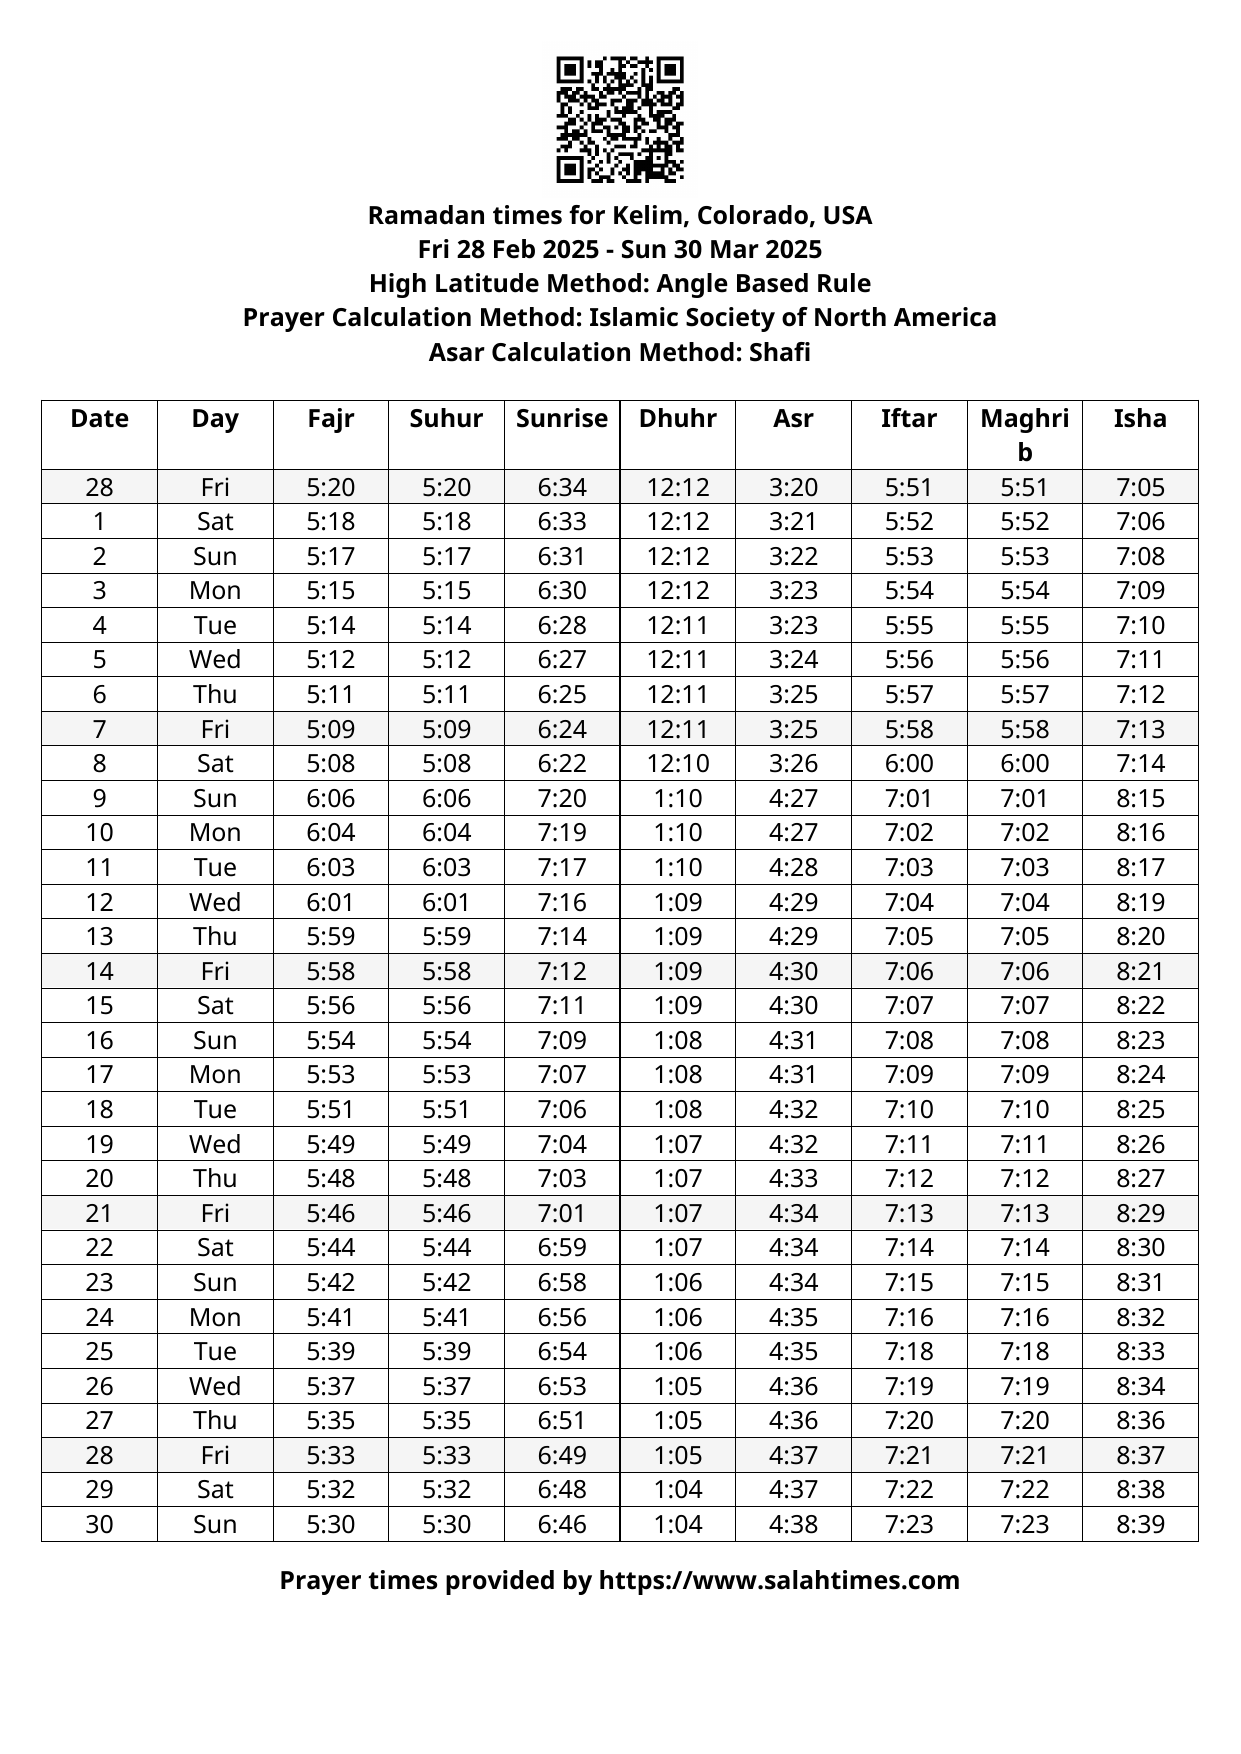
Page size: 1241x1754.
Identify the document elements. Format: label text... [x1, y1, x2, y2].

table_cell 12:11 [621, 677, 735, 711]
table_cell 5:42 [274, 1265, 388, 1299]
table_cell 8:15 [1083, 781, 1198, 814]
table_cell 6:28 [505, 608, 619, 642]
table_cell 5:52 [852, 504, 967, 538]
table_cell 4 [42, 608, 157, 642]
table_cell 7:13 [1083, 712, 1198, 745]
table_cell 12:10 [621, 746, 735, 780]
table_cell 4:33 [736, 1161, 851, 1195]
table_cell 5:57 [968, 677, 1082, 711]
table_cell Tue [158, 1334, 273, 1368]
table_cell 5:08 [274, 746, 388, 780]
table_cell 5:15 [389, 574, 504, 607]
table_cell Sun [158, 1265, 273, 1299]
table_cell 7:12 [852, 1161, 967, 1195]
table_cell 7:03 [505, 1161, 619, 1195]
table_cell 5:08 [389, 746, 504, 780]
table_cell 3 [42, 574, 157, 607]
table_cell 6:04 [274, 816, 388, 849]
table_cell Mon [158, 816, 273, 849]
table_cell 12:12 [621, 539, 735, 572]
table_cell 7:22 [852, 1473, 967, 1506]
table_cell 5:54 [968, 574, 1082, 607]
table_cell 5:14 [274, 608, 388, 642]
table_cell 5:09 [274, 712, 388, 745]
table_cell 7:04 [505, 1127, 619, 1160]
table_cell 15 [42, 989, 157, 1022]
table_cell 7:18 [968, 1334, 1082, 1368]
table_cell 5:51 [968, 470, 1082, 503]
table_cell Thu [158, 919, 273, 953]
table_cell 1:08 [621, 1058, 735, 1091]
table_cell Fri [158, 470, 273, 503]
table_cell 6:01 [274, 885, 388, 918]
table_cell 8:39 [1083, 1507, 1198, 1541]
table_cell 5:20 [389, 470, 504, 503]
table_cell 5:18 [274, 504, 388, 538]
table_cell 7:07 [505, 1058, 619, 1091]
table_cell 16 [42, 1023, 157, 1057]
table_header Isha [1083, 401, 1198, 469]
table_cell 6:46 [505, 1507, 619, 1541]
table_cell Tue [158, 850, 273, 884]
table_cell 5:37 [389, 1369, 504, 1402]
table_cell Sat [158, 504, 273, 538]
table_cell 5:55 [968, 608, 1082, 642]
table_cell 22 [42, 1231, 157, 1264]
table_cell 1:07 [621, 1161, 735, 1195]
table_cell 1:06 [621, 1334, 735, 1368]
table_cell 3:20 [736, 470, 851, 503]
table_cell 4:35 [736, 1334, 851, 1368]
table_cell 7:11 [505, 989, 619, 1022]
table_header Sunrise [505, 401, 619, 469]
table_cell 12:12 [621, 470, 735, 503]
table_cell 4:27 [736, 781, 851, 814]
table_cell 5:44 [274, 1231, 388, 1264]
table_header Iftar [852, 401, 967, 469]
table_cell Mon [158, 574, 273, 607]
table_cell 21 [42, 1196, 157, 1229]
table_cell 1:08 [621, 1023, 735, 1057]
table_cell 7:17 [505, 850, 619, 884]
table_cell 7:10 [852, 1092, 967, 1126]
table_cell 7:19 [968, 1369, 1082, 1402]
table_cell 7:16 [968, 1300, 1082, 1333]
table_cell 5:57 [852, 677, 967, 711]
table_cell 5:51 [274, 1092, 388, 1126]
table_cell 5:46 [274, 1196, 388, 1229]
table_cell 5:41 [274, 1300, 388, 1333]
table_cell 3:21 [736, 504, 851, 538]
table_cell 28 [42, 470, 157, 503]
table_cell 5:49 [274, 1127, 388, 1160]
table_cell 6:03 [274, 850, 388, 884]
table_cell 5:58 [389, 954, 504, 987]
table_cell 6:48 [505, 1473, 619, 1506]
table_cell 1:05 [621, 1438, 735, 1472]
table_cell Sat [158, 1231, 273, 1264]
table_cell 5:58 [852, 712, 967, 745]
table_cell 7:14 [852, 1231, 967, 1264]
table_cell 7:01 [852, 781, 967, 814]
table_cell 7:02 [852, 816, 967, 849]
table_cell 2 [42, 539, 157, 572]
table_cell 7:07 [852, 989, 967, 1022]
table_cell 7:05 [1083, 470, 1198, 503]
table_header Asr [736, 401, 851, 469]
table_cell 5:39 [274, 1334, 388, 1368]
table_cell 7:11 [852, 1127, 967, 1160]
table_cell 3:26 [736, 746, 851, 780]
table_cell 7 [42, 712, 157, 745]
table_cell 5:53 [852, 539, 967, 572]
table_cell 6:58 [505, 1265, 619, 1299]
table_cell 5:41 [389, 1300, 504, 1333]
table_cell 6:54 [505, 1334, 619, 1368]
table_cell 7:09 [1083, 574, 1198, 607]
table_cell 6:53 [505, 1369, 619, 1402]
table_cell 29 [42, 1473, 157, 1506]
table_cell 5:14 [389, 608, 504, 642]
table_cell 1 [42, 504, 157, 538]
table_cell 7:19 [852, 1369, 967, 1402]
table_cell 5:51 [389, 1092, 504, 1126]
table_cell 7:08 [968, 1023, 1082, 1057]
table_cell 6:27 [505, 643, 619, 676]
table_cell 4:35 [736, 1300, 851, 1333]
table_cell 5:59 [389, 919, 504, 953]
table_cell Tue [158, 1092, 273, 1126]
table_header Suhur [389, 401, 504, 469]
table_cell Wed [158, 1127, 273, 1160]
table_cell 7:11 [968, 1127, 1082, 1160]
table_cell 4:30 [736, 989, 851, 1022]
table_cell Mon [158, 1058, 273, 1091]
table_cell 5:17 [389, 539, 504, 572]
table_cell 5:48 [274, 1161, 388, 1195]
table_cell 5:12 [274, 643, 388, 676]
table_cell 5:35 [389, 1404, 504, 1437]
table_cell 5:39 [389, 1334, 504, 1368]
table_cell 5:12 [389, 643, 504, 676]
table_cell 8:27 [1083, 1161, 1198, 1195]
table_cell 5:49 [389, 1127, 504, 1160]
table_cell 18 [42, 1092, 157, 1126]
table_cell 5:20 [274, 470, 388, 503]
table_cell 5:11 [389, 677, 504, 711]
table_cell 8:34 [1083, 1369, 1198, 1402]
table_cell 7:09 [968, 1058, 1082, 1091]
table_cell 1:08 [621, 1092, 735, 1126]
table_cell Sat [158, 989, 273, 1022]
table_cell 5:42 [389, 1265, 504, 1299]
table_cell 6:00 [852, 746, 967, 780]
table_cell 8 [42, 746, 157, 780]
table_cell 8:24 [1083, 1058, 1198, 1091]
table_header Fajr [274, 401, 388, 469]
picture [542, 41, 699, 198]
table_cell 4:31 [736, 1058, 851, 1091]
text Asar Calculation Method: Shafi [42, 334, 1198, 368]
table_cell 5 [42, 643, 157, 676]
table_cell 6:03 [389, 850, 504, 884]
table_cell 5:32 [274, 1473, 388, 1506]
table_cell 3:22 [736, 539, 851, 572]
table_cell 1:09 [621, 919, 735, 953]
table_cell 7:10 [1083, 608, 1198, 642]
table_cell 8:19 [1083, 885, 1198, 918]
table_cell 5:51 [852, 470, 967, 503]
table_cell 5:56 [274, 989, 388, 1022]
table_cell 7:15 [852, 1265, 967, 1299]
table_cell Wed [158, 885, 273, 918]
table_cell 6:25 [505, 677, 619, 711]
table_cell 7:13 [968, 1196, 1082, 1229]
table_cell 7:19 [505, 816, 619, 849]
table_cell 8:20 [1083, 919, 1198, 953]
table_cell Tue [158, 608, 273, 642]
table_cell 7:16 [852, 1300, 967, 1333]
table_cell 5:32 [389, 1473, 504, 1506]
table_cell 6:34 [505, 470, 619, 503]
table_cell 6:06 [389, 781, 504, 814]
table_cell 8:21 [1083, 954, 1198, 987]
table_cell 4:34 [736, 1196, 851, 1229]
table_cell 7:05 [852, 919, 967, 953]
table_cell 7:04 [968, 885, 1082, 918]
table_cell 5:35 [274, 1404, 388, 1437]
table_cell Thu [158, 677, 273, 711]
table_cell 7:20 [505, 781, 619, 814]
table_cell 8:23 [1083, 1023, 1198, 1057]
table_cell 7:12 [1083, 677, 1198, 711]
table_cell 8:26 [1083, 1127, 1198, 1160]
table_cell 7:07 [968, 989, 1082, 1022]
table_cell 5:44 [389, 1231, 504, 1264]
table_cell 7:12 [505, 954, 619, 987]
table_cell Fri [158, 1196, 273, 1229]
table_cell Sun [158, 781, 273, 814]
table_cell 11 [42, 850, 157, 884]
table_cell 7:03 [968, 850, 1082, 884]
table_cell 23 [42, 1265, 157, 1299]
table_cell 8:32 [1083, 1300, 1198, 1333]
table_cell 5:33 [274, 1438, 388, 1472]
text High Latitude Method: Angle Based Rule [42, 266, 1198, 300]
table_cell 6:30 [505, 574, 619, 607]
table_cell 4:37 [736, 1438, 851, 1472]
table_cell 5:37 [274, 1369, 388, 1402]
table_cell 5:09 [389, 712, 504, 745]
table_cell 7:18 [852, 1334, 967, 1368]
table_cell 7:02 [968, 816, 1082, 849]
table_cell 4:31 [736, 1023, 851, 1057]
table_cell 4:34 [736, 1265, 851, 1299]
table_cell 4:34 [736, 1231, 851, 1264]
table_cell 5:56 [389, 989, 504, 1022]
table_cell 5:58 [274, 954, 388, 987]
table_cell 7:12 [968, 1161, 1082, 1195]
table_cell 5:54 [274, 1023, 388, 1057]
table_cell 5:46 [389, 1196, 504, 1229]
table_cell 7:15 [968, 1265, 1082, 1299]
table_cell 5:58 [968, 712, 1082, 745]
table_cell 1:09 [621, 885, 735, 918]
table_cell 7:06 [968, 954, 1082, 987]
table_cell 1:05 [621, 1369, 735, 1402]
table_cell 5:48 [389, 1161, 504, 1195]
table_cell 7:10 [968, 1092, 1082, 1126]
table_cell Fri [158, 712, 273, 745]
table_cell Sun [158, 1023, 273, 1057]
table_cell 6:22 [505, 746, 619, 780]
table_cell 5:11 [274, 677, 388, 711]
table_cell 10 [42, 816, 157, 849]
table_cell 7:08 [1083, 539, 1198, 572]
table_cell 7:05 [968, 919, 1082, 953]
table_cell 7:11 [1083, 643, 1198, 676]
table_cell 30 [42, 1507, 157, 1541]
table_cell Sun [158, 1507, 273, 1541]
table_cell 6:56 [505, 1300, 619, 1333]
table_cell 5:30 [274, 1507, 388, 1541]
table_cell 4:38 [736, 1507, 851, 1541]
table_cell 5:17 [274, 539, 388, 572]
table_cell 7:14 [968, 1231, 1082, 1264]
table_cell 4:36 [736, 1404, 851, 1437]
table_cell 1:04 [621, 1507, 735, 1541]
table_cell 20 [42, 1161, 157, 1195]
table_cell 1:10 [621, 781, 735, 814]
table_cell 6:24 [505, 712, 619, 745]
table_cell 17 [42, 1058, 157, 1091]
table_cell 7:13 [852, 1196, 967, 1229]
table_cell 19 [42, 1127, 157, 1160]
table_cell 12:11 [621, 608, 735, 642]
table_cell 1:10 [621, 816, 735, 849]
table_cell Sat [158, 1473, 273, 1506]
table_cell 3:23 [736, 608, 851, 642]
table_cell 5:55 [852, 608, 967, 642]
table_cell 8:16 [1083, 816, 1198, 849]
table_cell 7:01 [968, 781, 1082, 814]
table_header Date [42, 401, 157, 469]
text Ramadan times for Kelim, Colorado, USA [42, 198, 1198, 232]
table_cell 3:24 [736, 643, 851, 676]
table_cell 27 [42, 1404, 157, 1437]
table_cell 12:12 [621, 574, 735, 607]
table_cell Wed [158, 643, 273, 676]
table_cell 6:33 [505, 504, 619, 538]
table_cell 8:30 [1083, 1231, 1198, 1264]
table_cell 12:11 [621, 712, 735, 745]
table_cell 26 [42, 1369, 157, 1402]
table_cell 6:04 [389, 816, 504, 849]
table_cell 4:32 [736, 1092, 851, 1126]
table_cell 1:06 [621, 1300, 735, 1333]
table_cell 4:27 [736, 816, 851, 849]
table_cell 8:31 [1083, 1265, 1198, 1299]
table_cell 7:06 [852, 954, 967, 987]
table_cell 8:36 [1083, 1404, 1198, 1437]
table_header Dhuhr [621, 401, 735, 469]
table_cell 28 [42, 1438, 157, 1472]
table_cell 1:07 [621, 1196, 735, 1229]
table_cell 4:29 [736, 919, 851, 953]
table_header Maghrib [968, 401, 1082, 469]
table_cell 8:22 [1083, 989, 1198, 1022]
table_cell 3:25 [736, 677, 851, 711]
table_cell 7:01 [505, 1196, 619, 1229]
table_cell 9 [42, 781, 157, 814]
table_cell 12:11 [621, 643, 735, 676]
table_cell 5:59 [274, 919, 388, 953]
table_header Day [158, 401, 273, 469]
table_cell 7:23 [852, 1507, 967, 1541]
table_cell 1:07 [621, 1231, 735, 1264]
table_cell 6:51 [505, 1404, 619, 1437]
table_cell 7:09 [505, 1023, 619, 1057]
table_cell 5:56 [968, 643, 1082, 676]
table_cell 8:17 [1083, 850, 1198, 884]
table_cell 7:09 [852, 1058, 967, 1091]
table_cell 1:07 [621, 1127, 735, 1160]
table_cell 1:04 [621, 1473, 735, 1506]
table_cell 8:38 [1083, 1473, 1198, 1506]
table_cell 6:01 [389, 885, 504, 918]
table_cell 7:14 [1083, 746, 1198, 780]
table_cell 6:00 [968, 746, 1082, 780]
table_cell Wed [158, 1369, 273, 1402]
table_cell 5:53 [389, 1058, 504, 1091]
table_cell 6:31 [505, 539, 619, 572]
table_cell 8:37 [1083, 1438, 1198, 1472]
text Prayer times provided by https://www.salahtimes.com [42, 1563, 1198, 1597]
table_cell 25 [42, 1334, 157, 1368]
table_cell 3:25 [736, 712, 851, 745]
table_cell 5:53 [274, 1058, 388, 1091]
table_cell 7:04 [852, 885, 967, 918]
table_cell 4:28 [736, 850, 851, 884]
table_cell Fri [158, 1438, 273, 1472]
table_cell 4:36 [736, 1369, 851, 1402]
table_cell Fri [158, 954, 273, 987]
table_cell 7:03 [852, 850, 967, 884]
table_cell Sat [158, 746, 273, 780]
table_cell 1:05 [621, 1404, 735, 1437]
table_cell 1:09 [621, 989, 735, 1022]
table_cell 4:29 [736, 885, 851, 918]
table_cell 7:22 [968, 1473, 1082, 1506]
table_cell 8:25 [1083, 1092, 1198, 1126]
table_cell Sun [158, 539, 273, 572]
table_cell 7:20 [968, 1404, 1082, 1437]
table_cell 4:37 [736, 1473, 851, 1506]
table_cell 5:54 [852, 574, 967, 607]
table_cell 12 [42, 885, 157, 918]
table_cell 1:10 [621, 850, 735, 884]
table_cell 7:08 [852, 1023, 967, 1057]
table_cell 4:30 [736, 954, 851, 987]
table_cell Mon [158, 1300, 273, 1333]
table_cell 1:09 [621, 954, 735, 987]
table_cell 8:29 [1083, 1196, 1198, 1229]
table_cell 7:06 [1083, 504, 1198, 538]
table_cell 7:21 [968, 1438, 1082, 1472]
table_cell 7:06 [505, 1092, 619, 1126]
table_cell 5:30 [389, 1507, 504, 1541]
table_cell 5:56 [852, 643, 967, 676]
table_cell 1:06 [621, 1265, 735, 1299]
table_cell 7:20 [852, 1404, 967, 1437]
table_cell 3:23 [736, 574, 851, 607]
table_cell 5:52 [968, 504, 1082, 538]
table_cell 12:12 [621, 504, 735, 538]
table_cell 4:32 [736, 1127, 851, 1160]
text Prayer Calculation Method: Islamic Society of North America [42, 300, 1198, 334]
table_cell 6:59 [505, 1231, 619, 1264]
table_cell 6:06 [274, 781, 388, 814]
table_cell 5:33 [389, 1438, 504, 1472]
table_cell 13 [42, 919, 157, 953]
text Fri 28 Feb 2025 - Sun 30 Mar 2025 [42, 232, 1198, 266]
table_cell 7:16 [505, 885, 619, 918]
table_cell 7:21 [852, 1438, 967, 1472]
table_cell 14 [42, 954, 157, 987]
table_cell Thu [158, 1404, 273, 1437]
table_cell 5:54 [389, 1023, 504, 1057]
table_cell 6 [42, 677, 157, 711]
table_cell 5:15 [274, 574, 388, 607]
table_cell 7:23 [968, 1507, 1082, 1541]
table_cell 5:18 [389, 504, 504, 538]
table_cell 7:14 [505, 919, 619, 953]
table_cell 5:53 [968, 539, 1082, 572]
table_cell 24 [42, 1300, 157, 1333]
table_cell Thu [158, 1161, 273, 1195]
table_cell 6:49 [505, 1438, 619, 1472]
table_cell 8:33 [1083, 1334, 1198, 1368]
